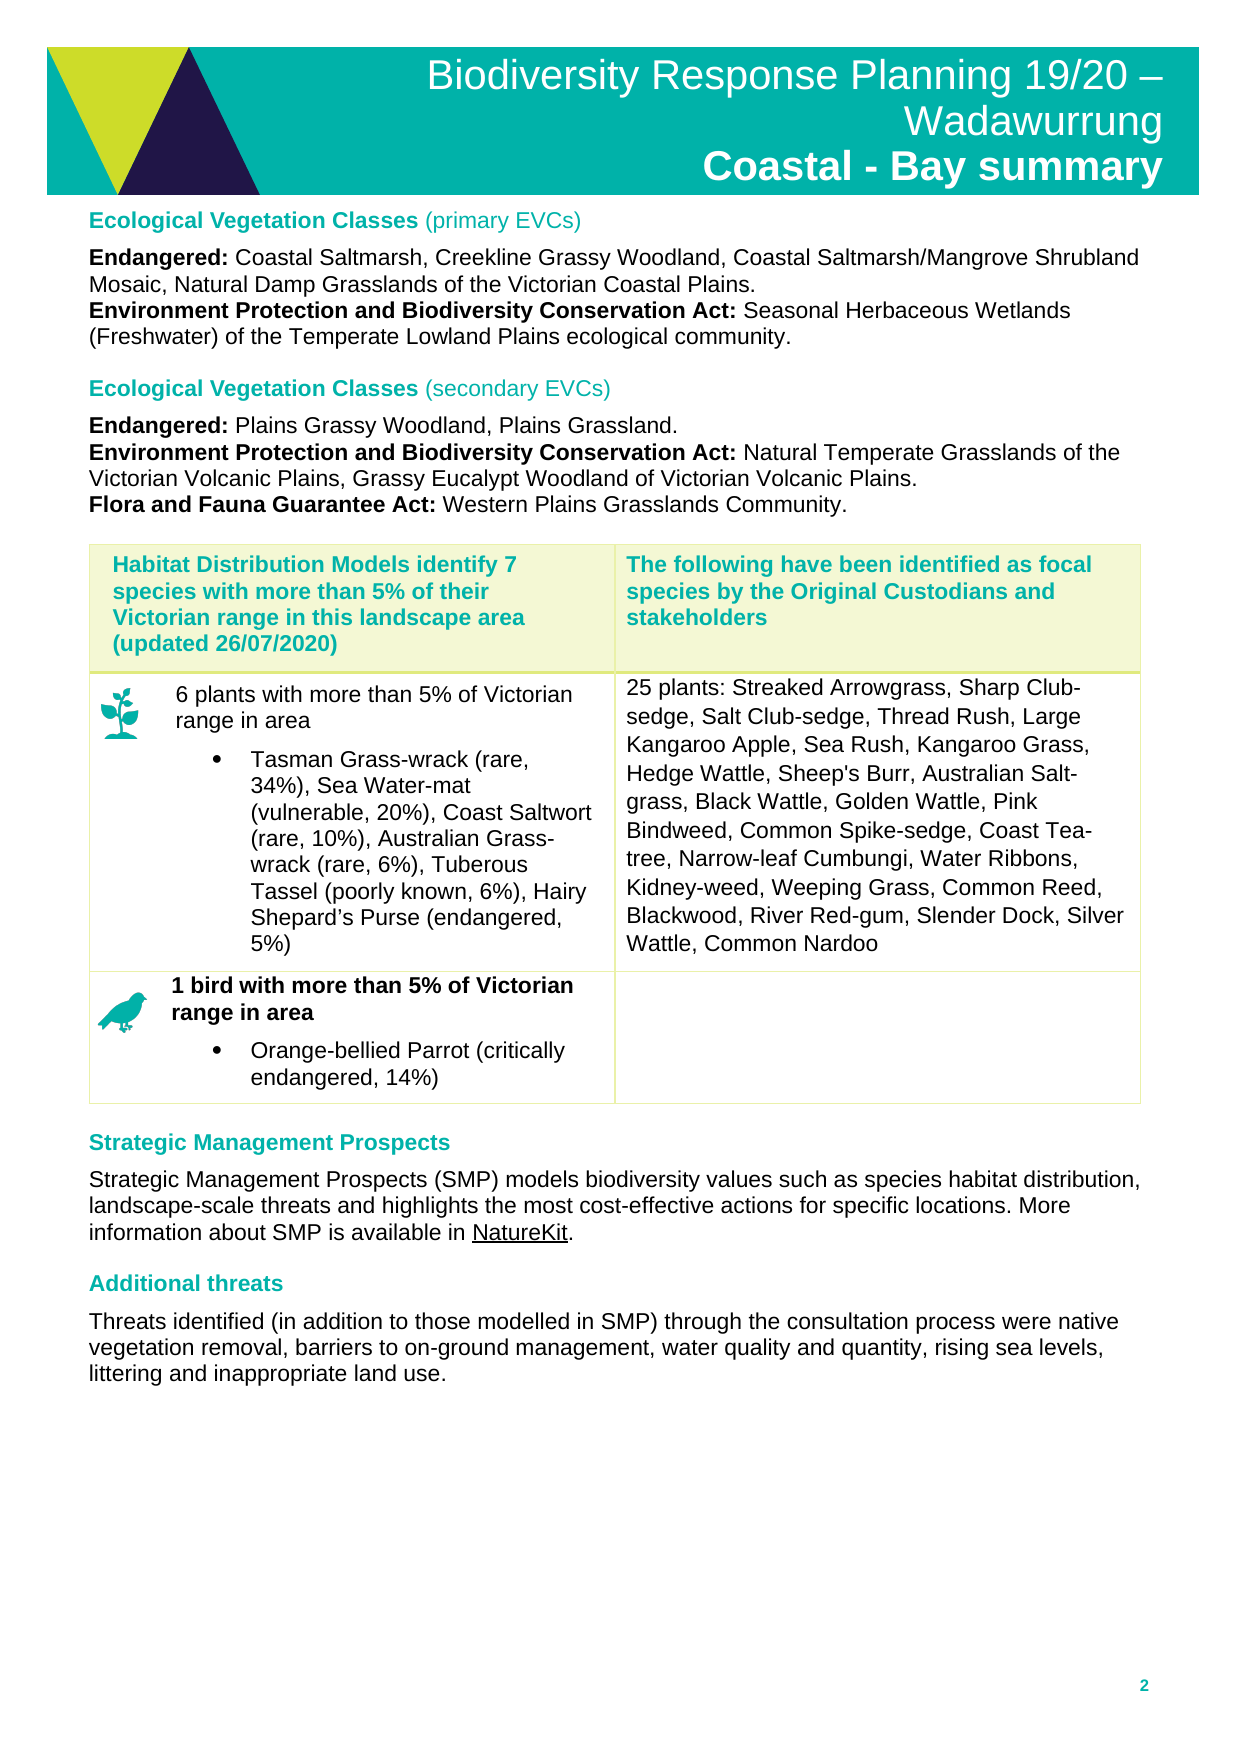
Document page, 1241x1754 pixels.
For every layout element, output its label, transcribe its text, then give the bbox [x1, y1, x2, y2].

table_cell 25 plants: Streaked Arrowgrass, Sharp Club-sedge, Salt Club-sedge, Thread Rush, Large Kangaroo Apple, Sea Rush, Kangaroo Grass, Hedge Wattle, Sheep's Burr, Australian Salt-grass, Black Wattle, Golden Wattle, Pink Bindweed, Common Spike-sedge, Coast Tea-tree, Narrow-leaf Cumbungi, Water Ribbons, Kidney-weed, Weeping Grass, Common Reed, Blackwood, River Red-gum, Slender Dock, Silver Wattle, Common Nardoo [616, 674, 1140, 971]
subtitle Strategic Management Prospects [89, 1128, 1152, 1156]
picture [89, 683, 149, 744]
table_header The following have been identified as focal species by the Original Custodians and stakeholders [616, 545, 1140, 671]
text Strategic Management Prospects (SMP) models biodiversity values such as species habitat distribution, landscape-scale threats and highlights the most cost-effective actions for specific locations. More information about SMP is available in NatureKit. [89, 1166, 1152, 1245]
text Environment Protection and Biodiversity Conservation Act: Seasonal Herbaceous Wetlands (Freshwater) of the Temperate Lowland Plains ecological community. [89, 297, 1152, 350]
text Endangered: Plains Grassy Woodland, Plains Grassland. [89, 412, 1152, 438]
text Threats identified (in addition to those modelled in SMP) through the consultation process were native vegetation removal, barriers to on-ground management, water quality and quantity, rising sea levels, littering and inappropriate land use. [89, 1308, 1152, 1387]
subtitle Ecological Vegetation Classes (secondary EVCs) [89, 375, 1152, 402]
subtitle Additional threats [89, 1270, 1152, 1297]
table_cell 1 bird with more than 5% of Victorian range in area Orange-bellied Parrot (critically endangered, 14%) [90, 972, 614, 1102]
table_cell 6 plants with more than 5% of Victorian range in area Tasman Grass-wrack (rare, 34%), Sea Water-mat (vulnerable, 20%), Coast Saltwort (rare, 10%), Australian Grass-wrack (rare, 6%), Tuberous Tassel (poorly known, 6%), Hairy Shepard’s Purse (endangered, 5%) [90, 674, 614, 971]
text Environment Protection and Biodiversity Conservation Act: Natural Temperate Grasslands of the Victorian Volcanic Plains, Grassy Eucalypt Woodland of Victorian Volcanic Plains. [89, 438, 1152, 491]
subtitle Ecological Vegetation Classes (primary EVCs) [89, 207, 1152, 234]
table_cell [616, 972, 1140, 1102]
table_header Habitat Distribution Models identify 7 species with more than 5% of their Victorian range in this landscape area (updated 26/07/2020) [90, 545, 614, 671]
picture [92, 982, 153, 1043]
text Endangered: Coastal Saltmarsh, Creekline Grassy Woodland, Coastal Saltmarsh/Mangrove Shrubland Mosaic, Natural Damp Grasslands of the Victorian Coastal Plains. [89, 244, 1152, 297]
text Flora and Fauna Guarantee Act: Western Plains Grasslands Community. [89, 491, 1152, 518]
